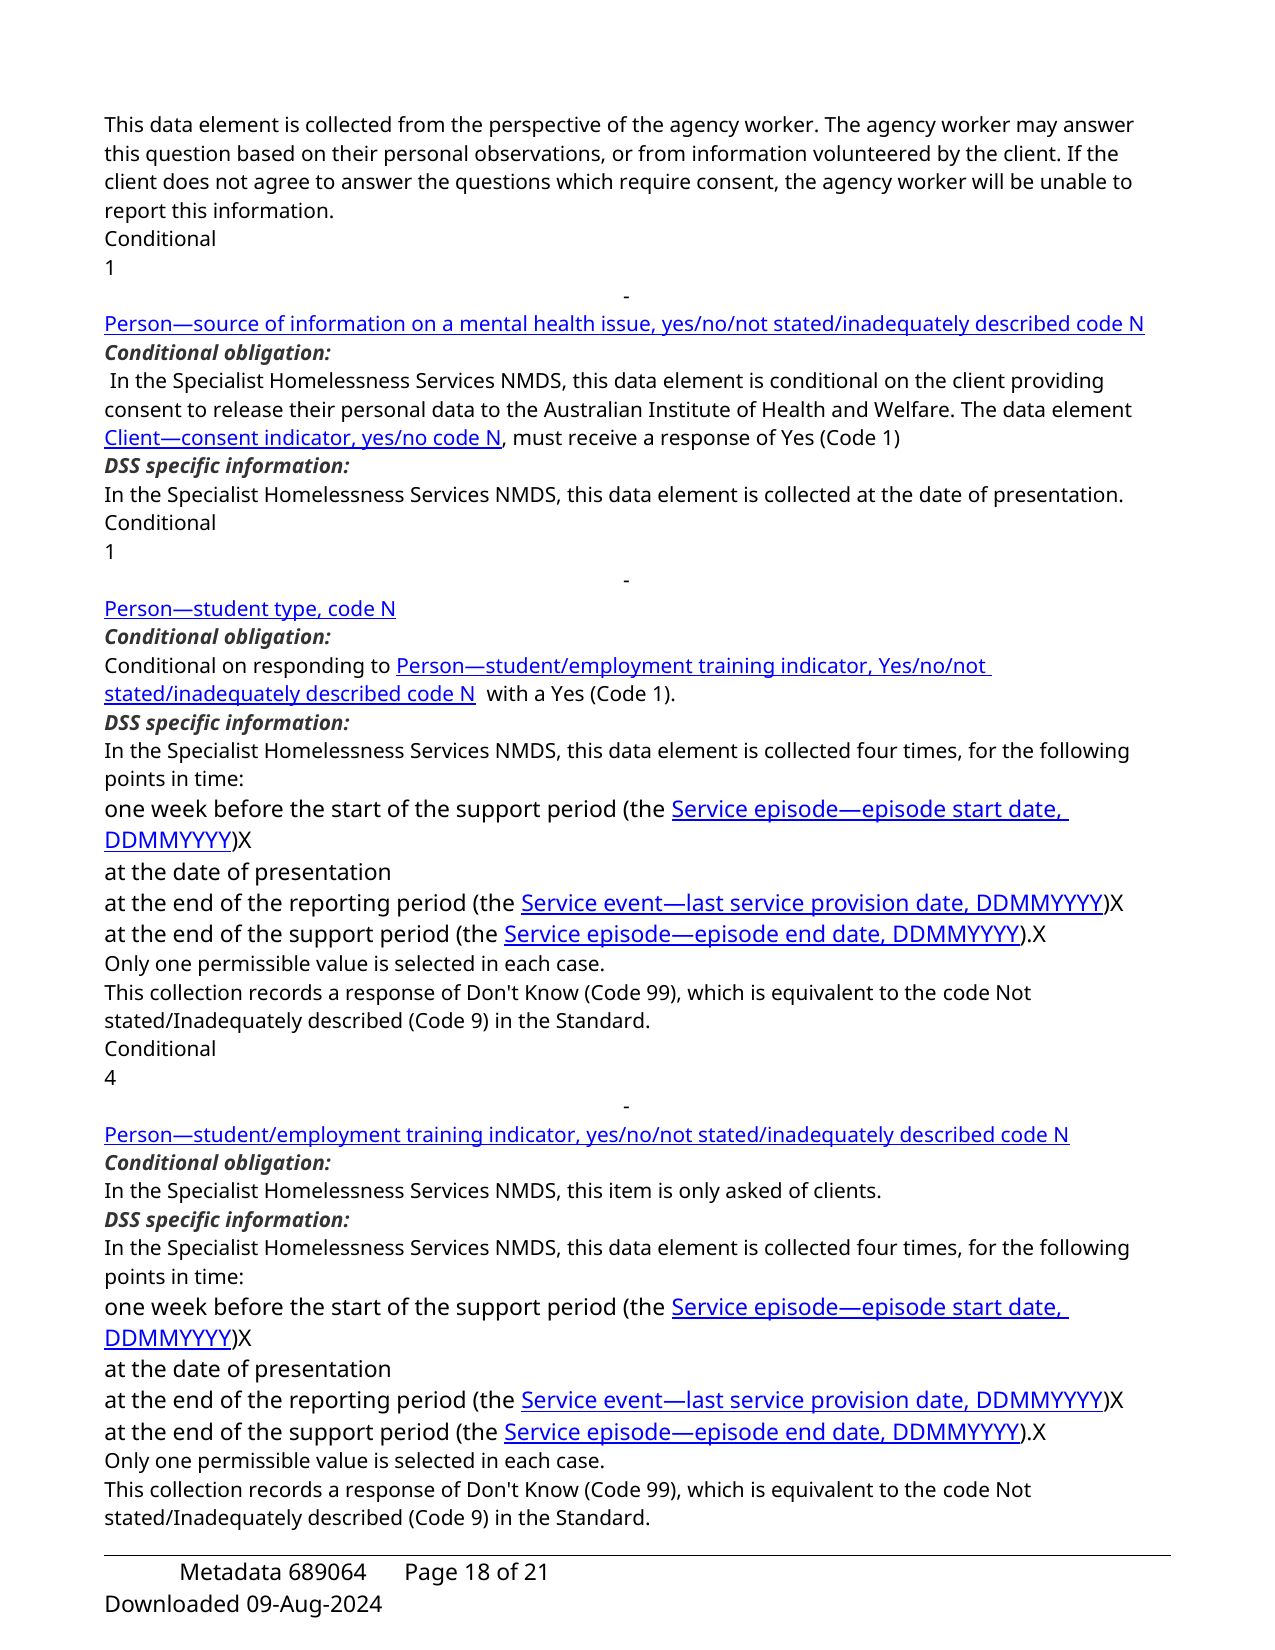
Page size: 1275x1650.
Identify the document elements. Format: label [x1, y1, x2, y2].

table_cell [93, 110, 1159, 1532]
